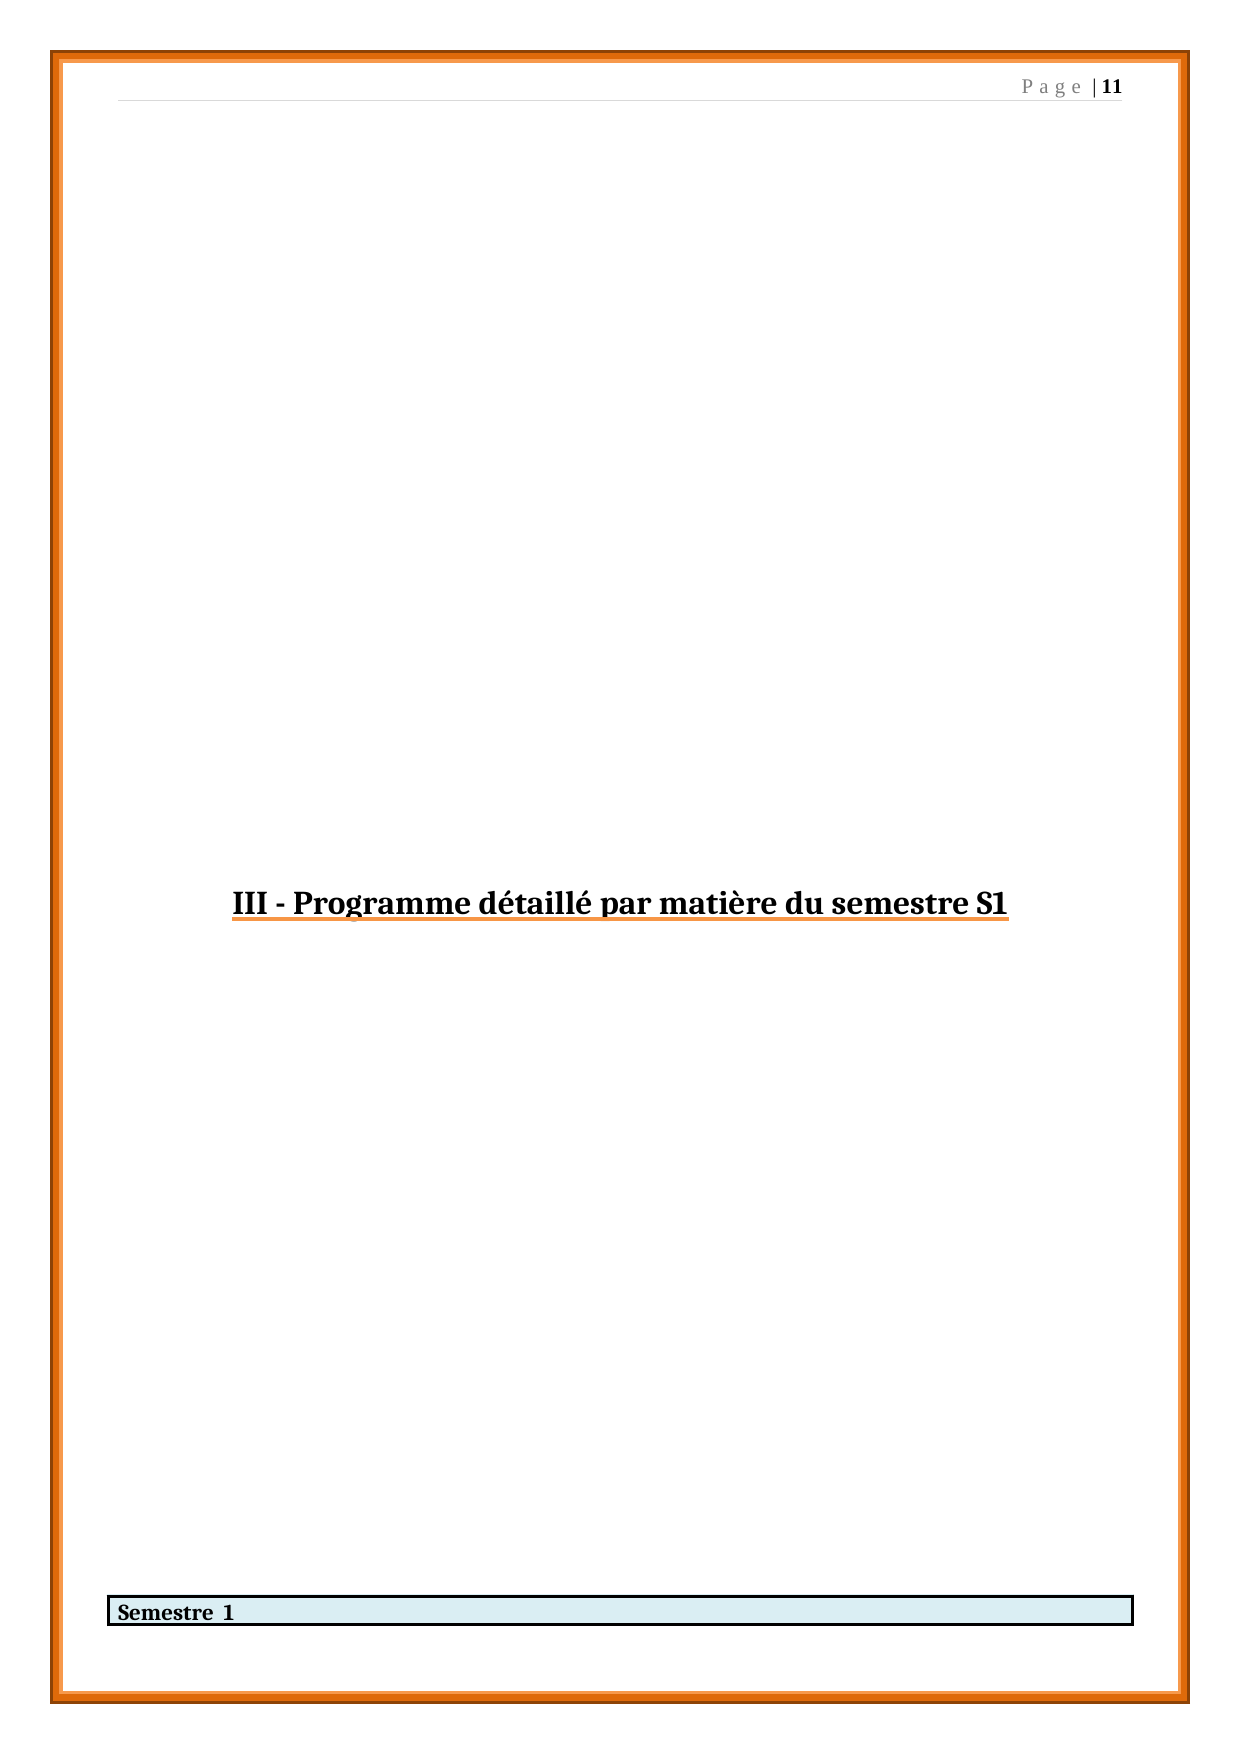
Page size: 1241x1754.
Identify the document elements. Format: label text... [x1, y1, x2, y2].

text III - Programme détaillé par matière du semestre S1 [118, 885, 1122, 923]
text Semestre 1 [110, 1598, 1131, 1623]
